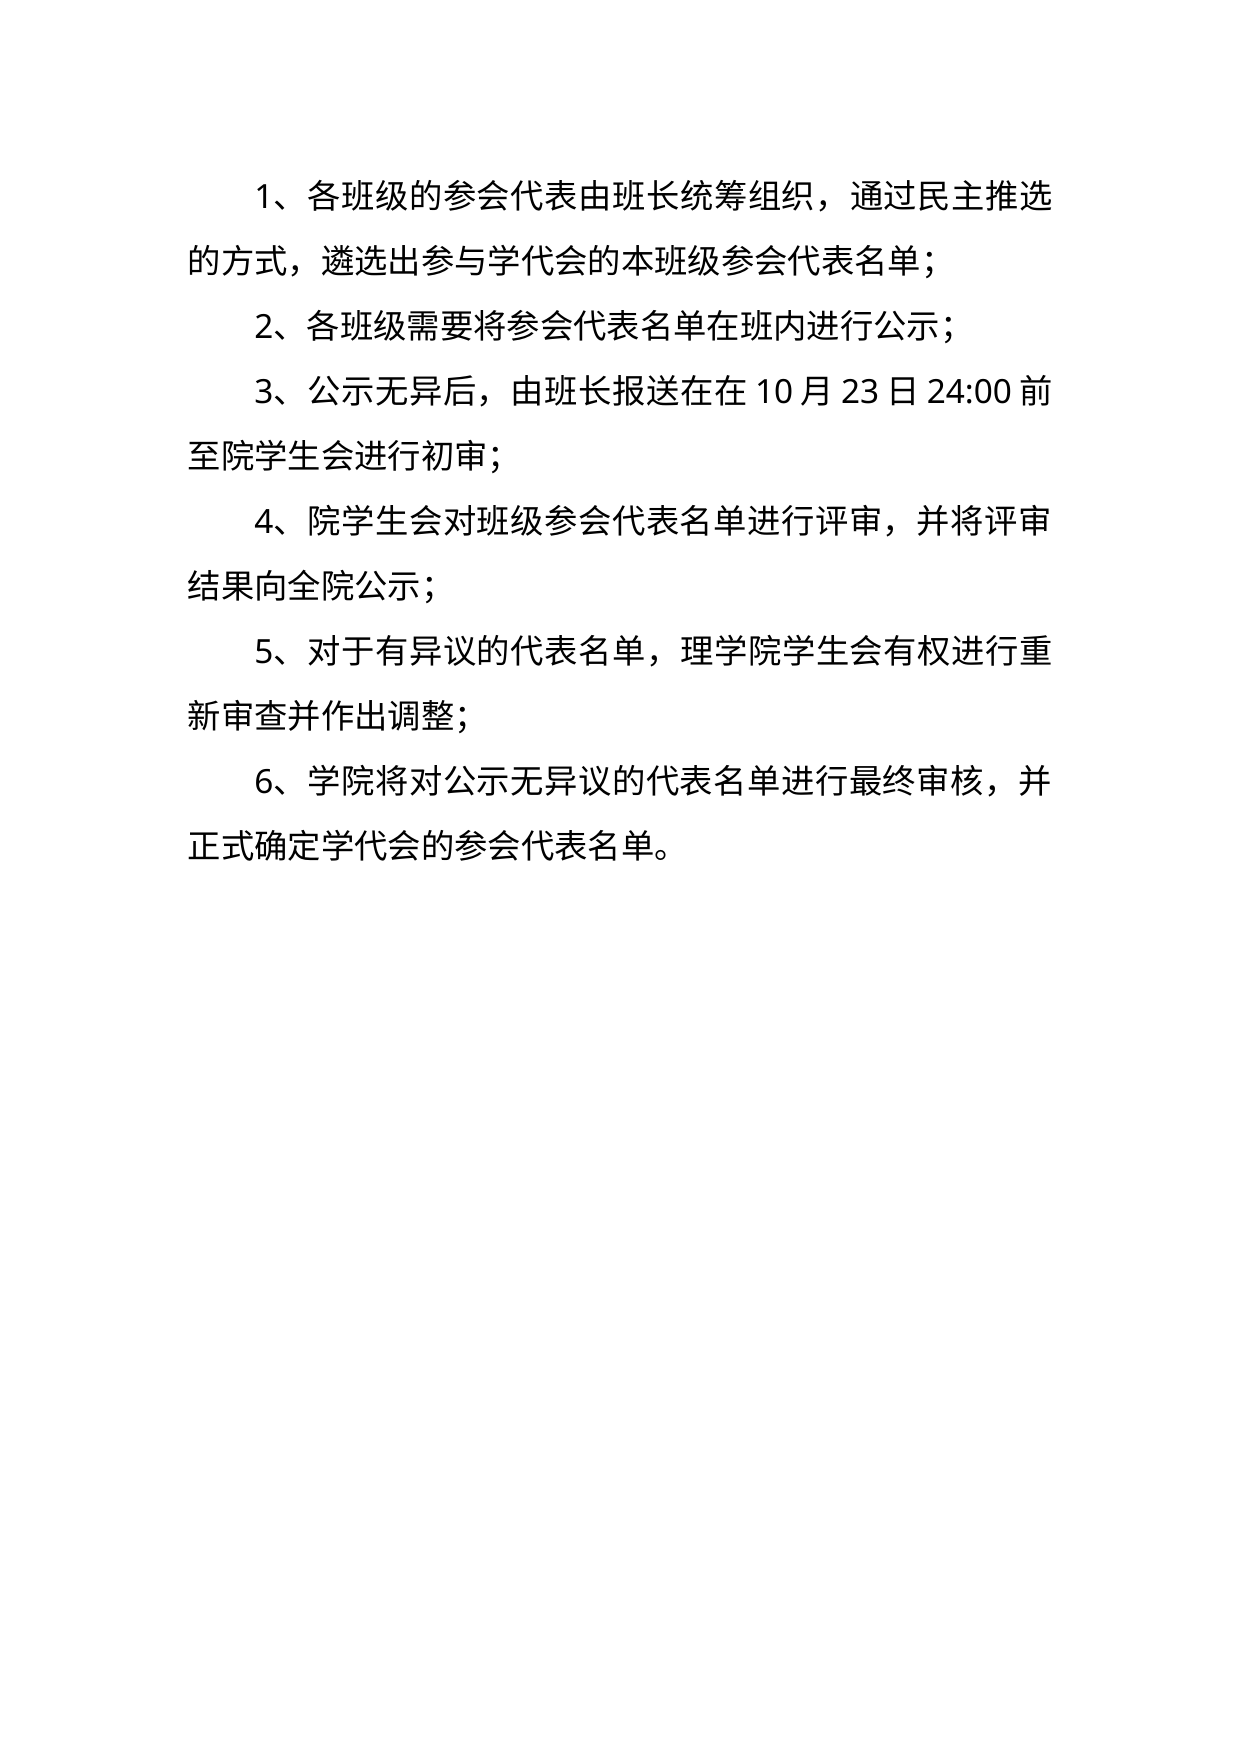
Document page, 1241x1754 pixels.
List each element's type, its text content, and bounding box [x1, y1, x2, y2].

text 4、院学生会对班级参会代表名单进行评审，并将评审结果向全院公示； [187, 487, 1053, 617]
text 1、各班级的参会代表由班长统筹组织，通过民主推选的方式，遴选出参与学代会的本班级参会代表名单； [187, 162, 1053, 292]
text 3、公示无异后，由班长报送在在10月23日24:00前至院学生会进行初审； [187, 357, 1053, 487]
text 6、学院将对公示无异议的代表名单进行最终审核，并正式确定学代会的参会代表名单。 [187, 747, 1053, 877]
text 2、各班级需要将参会代表名单在班内进行公示； [187, 292, 1053, 357]
text 5、对于有异议的代表名单，理学院学生会有权进行重新审查并作出调整； [187, 617, 1053, 747]
